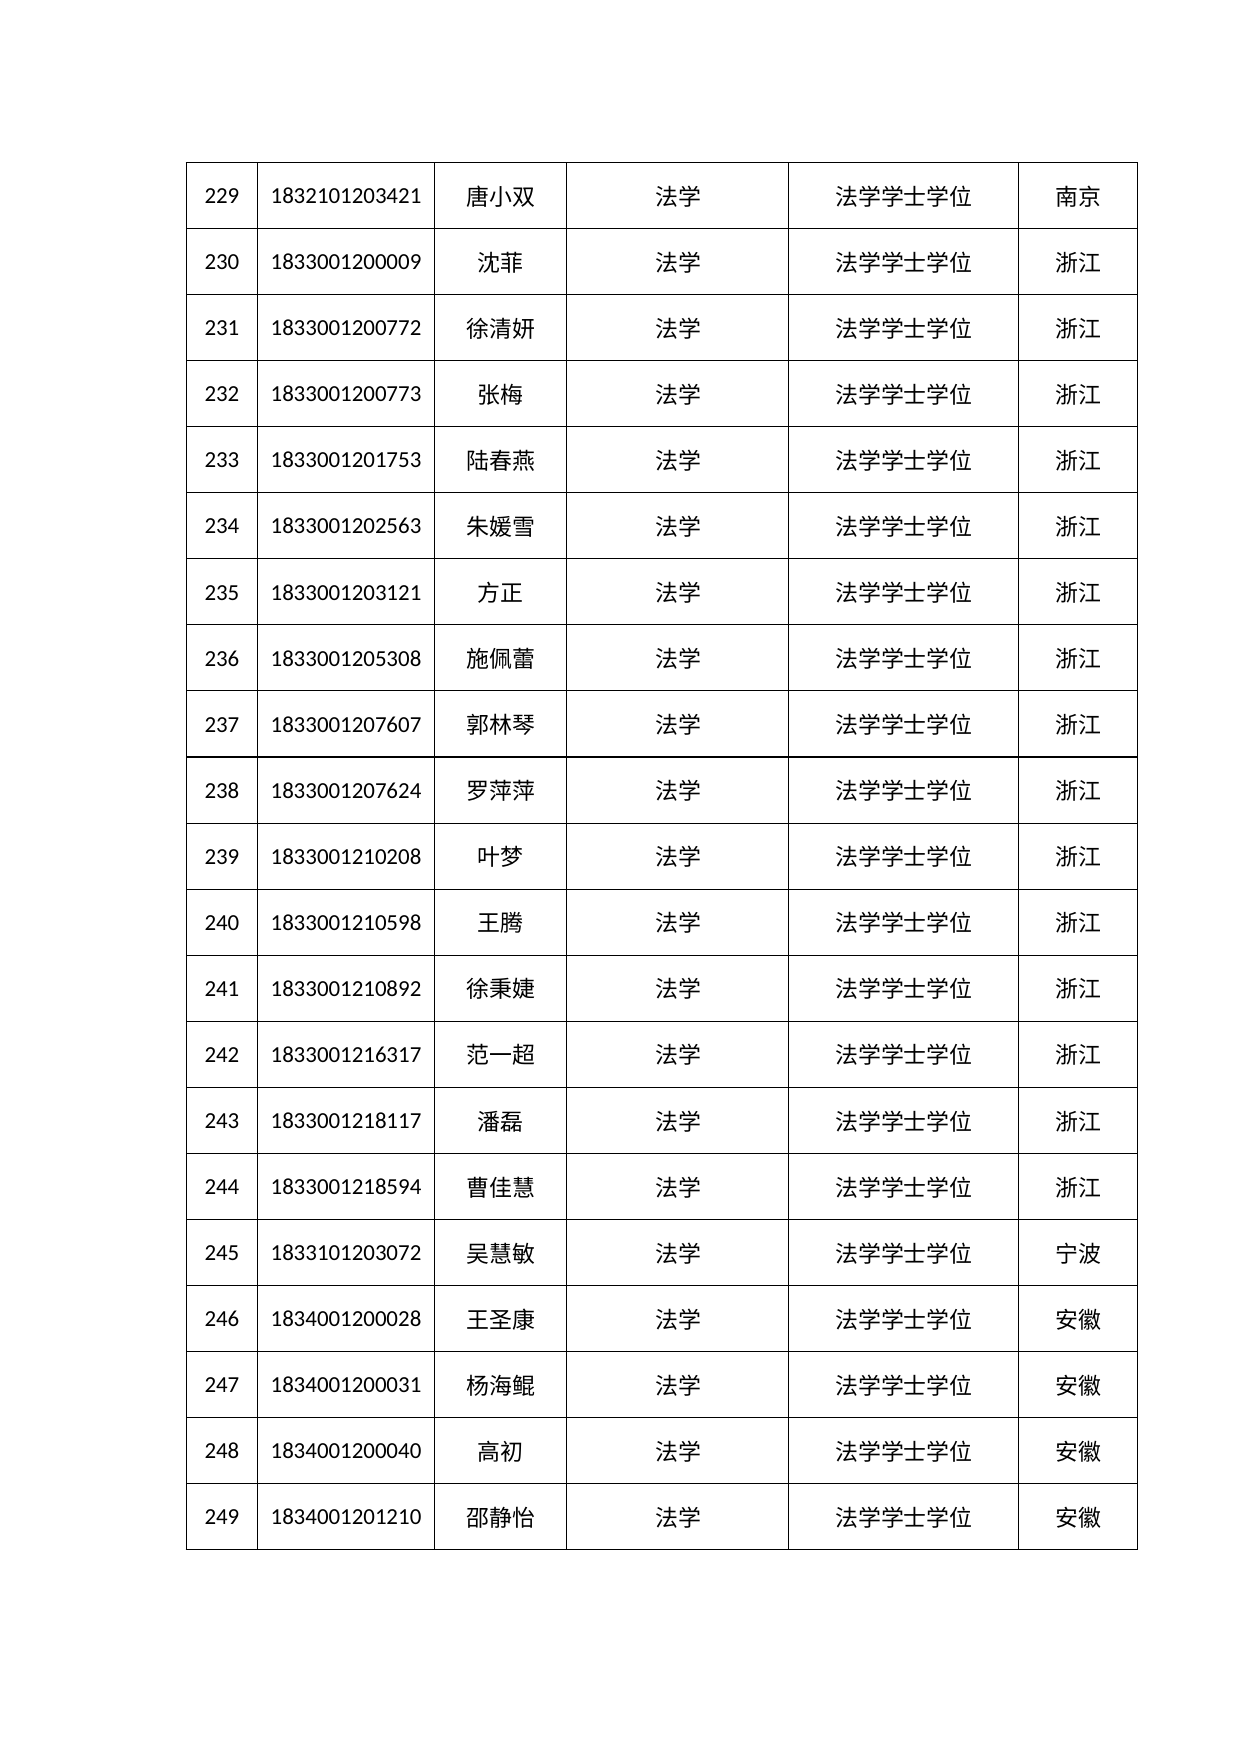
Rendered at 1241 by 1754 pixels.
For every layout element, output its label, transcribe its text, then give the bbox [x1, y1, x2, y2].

table_cell 法学学士学位 [789, 1154, 1018, 1219]
table_cell 229 [187, 163, 257, 228]
table_cell 233 [187, 427, 257, 492]
table_cell 1833001200773 [258, 361, 434, 426]
table_cell 法学学士学位 [789, 427, 1018, 492]
table_cell 248 [187, 1418, 257, 1483]
table_cell 高初 [435, 1418, 566, 1483]
table_cell 1832101203421 [258, 163, 434, 228]
table_cell 法学 [567, 427, 788, 492]
table_cell 浙江 [1019, 295, 1137, 360]
table_cell 浙江 [1019, 1154, 1137, 1219]
table_cell 法学 [567, 1286, 788, 1351]
table_cell 法学学士学位 [789, 890, 1018, 954]
table_cell 法学学士学位 [789, 559, 1018, 624]
table_cell 浙江 [1019, 559, 1137, 624]
table_cell 249 [187, 1484, 257, 1549]
table_cell 244 [187, 1154, 257, 1219]
table_cell 浙江 [1019, 229, 1137, 294]
table_cell 法学学士学位 [789, 493, 1018, 558]
table_cell 曹佳慧 [435, 1154, 566, 1219]
table_cell 法学学士学位 [789, 956, 1018, 1021]
table_cell 1833001200772 [258, 295, 434, 360]
table_cell 法学 [567, 163, 788, 228]
table_cell 法学学士学位 [789, 758, 1018, 822]
table_cell 1833001210892 [258, 956, 434, 1021]
table_cell 浙江 [1019, 956, 1137, 1021]
table_cell 浙江 [1019, 824, 1137, 888]
table_cell 浙江 [1019, 758, 1137, 822]
table_cell 方正 [435, 559, 566, 624]
table_cell 徐秉婕 [435, 956, 566, 1021]
table_cell 浙江 [1019, 1022, 1137, 1087]
table_cell 法学 [567, 1352, 788, 1417]
table_cell 1833001218594 [258, 1154, 434, 1219]
table_cell 238 [187, 758, 257, 822]
table_cell 法学学士学位 [789, 1088, 1018, 1153]
table_cell 浙江 [1019, 493, 1137, 558]
table_cell 242 [187, 1022, 257, 1087]
table_cell 王腾 [435, 890, 566, 954]
table_cell 236 [187, 625, 257, 690]
table_cell 247 [187, 1352, 257, 1417]
table_cell 法学 [567, 559, 788, 624]
table_cell 浙江 [1019, 427, 1137, 492]
table_cell 法学学士学位 [789, 1418, 1018, 1483]
table_cell 235 [187, 559, 257, 624]
table_cell 吴慧敏 [435, 1220, 566, 1285]
table_cell 朱媛雪 [435, 493, 566, 558]
table_cell 法学 [567, 493, 788, 558]
table_cell 浙江 [1019, 890, 1137, 954]
table_cell 法学学士学位 [789, 824, 1018, 888]
table_cell 1833001216317 [258, 1022, 434, 1087]
table_cell 1833101203072 [258, 1220, 434, 1285]
table_cell 1833001207607 [258, 691, 434, 756]
table_cell 南京 [1019, 163, 1137, 228]
table_cell 浙江 [1019, 691, 1137, 756]
table_cell 法学学士学位 [789, 1220, 1018, 1285]
table_cell 246 [187, 1286, 257, 1351]
table_cell 法学学士学位 [789, 1484, 1018, 1549]
table_cell 陆春燕 [435, 427, 566, 492]
table_cell 1834001200040 [258, 1418, 434, 1483]
table_cell 1833001202563 [258, 493, 434, 558]
table_cell 1833001210598 [258, 890, 434, 954]
table_cell 安徽 [1019, 1418, 1137, 1483]
table_cell 241 [187, 956, 257, 1021]
table_cell 法学 [567, 956, 788, 1021]
table_cell 安徽 [1019, 1352, 1137, 1417]
table_cell 杨海鲲 [435, 1352, 566, 1417]
table_cell 法学 [567, 691, 788, 756]
table_cell 法学 [567, 295, 788, 360]
table_cell 叶梦 [435, 824, 566, 888]
table_cell 法学学士学位 [789, 163, 1018, 228]
table_cell 237 [187, 691, 257, 756]
table_cell 240 [187, 890, 257, 954]
table_cell 1834001200028 [258, 1286, 434, 1351]
table_cell 法学 [567, 229, 788, 294]
table_cell 1833001205308 [258, 625, 434, 690]
table_cell 232 [187, 361, 257, 426]
table_cell 1833001210208 [258, 824, 434, 888]
table_cell 1833001218117 [258, 1088, 434, 1153]
table_cell 法学 [567, 1154, 788, 1219]
table_cell 1834001201210 [258, 1484, 434, 1549]
table_cell 法学学士学位 [789, 229, 1018, 294]
table_cell 法学 [567, 1418, 788, 1483]
table_cell 1833001200009 [258, 229, 434, 294]
table_cell 安徽 [1019, 1286, 1137, 1351]
table_cell 邵静怡 [435, 1484, 566, 1549]
table_cell 唐小双 [435, 163, 566, 228]
table_cell 王圣康 [435, 1286, 566, 1351]
table_cell 243 [187, 1088, 257, 1153]
table_cell 法学 [567, 890, 788, 954]
table_cell 徐清妍 [435, 295, 566, 360]
table_cell 法学 [567, 361, 788, 426]
table_cell 张梅 [435, 361, 566, 426]
table_cell 法学 [567, 625, 788, 690]
table_cell 法学 [567, 1088, 788, 1153]
table_cell 1834001200031 [258, 1352, 434, 1417]
table_cell 范一超 [435, 1022, 566, 1087]
table_cell 法学 [567, 824, 788, 888]
table_cell 潘磊 [435, 1088, 566, 1153]
table_cell 浙江 [1019, 625, 1137, 690]
table_cell 浙江 [1019, 1088, 1137, 1153]
table_cell 239 [187, 824, 257, 888]
table_cell 法学 [567, 1484, 788, 1549]
table_cell 浙江 [1019, 361, 1137, 426]
table_cell 231 [187, 295, 257, 360]
table_cell 安徽 [1019, 1484, 1137, 1549]
table_cell 沈菲 [435, 229, 566, 294]
table_cell 230 [187, 229, 257, 294]
table_cell 施佩蕾 [435, 625, 566, 690]
table_cell 法学 [567, 1022, 788, 1087]
table_cell 法学学士学位 [789, 625, 1018, 690]
table_cell 245 [187, 1220, 257, 1285]
table_cell 法学学士学位 [789, 1022, 1018, 1087]
table_cell 1833001207624 [258, 758, 434, 822]
table_cell 234 [187, 493, 257, 558]
table_cell 1833001203121 [258, 559, 434, 624]
table_cell 法学学士学位 [789, 691, 1018, 756]
table_cell 法学学士学位 [789, 295, 1018, 360]
table_cell 法学学士学位 [789, 361, 1018, 426]
table_cell 法学 [567, 1220, 788, 1285]
table_cell 法学学士学位 [789, 1286, 1018, 1351]
table_cell 郭林琴 [435, 691, 566, 756]
table_cell 宁波 [1019, 1220, 1137, 1285]
table_cell 法学学士学位 [789, 1352, 1018, 1417]
table_cell 法学 [567, 758, 788, 822]
table_cell 1833001201753 [258, 427, 434, 492]
table_cell 罗萍萍 [435, 758, 566, 822]
